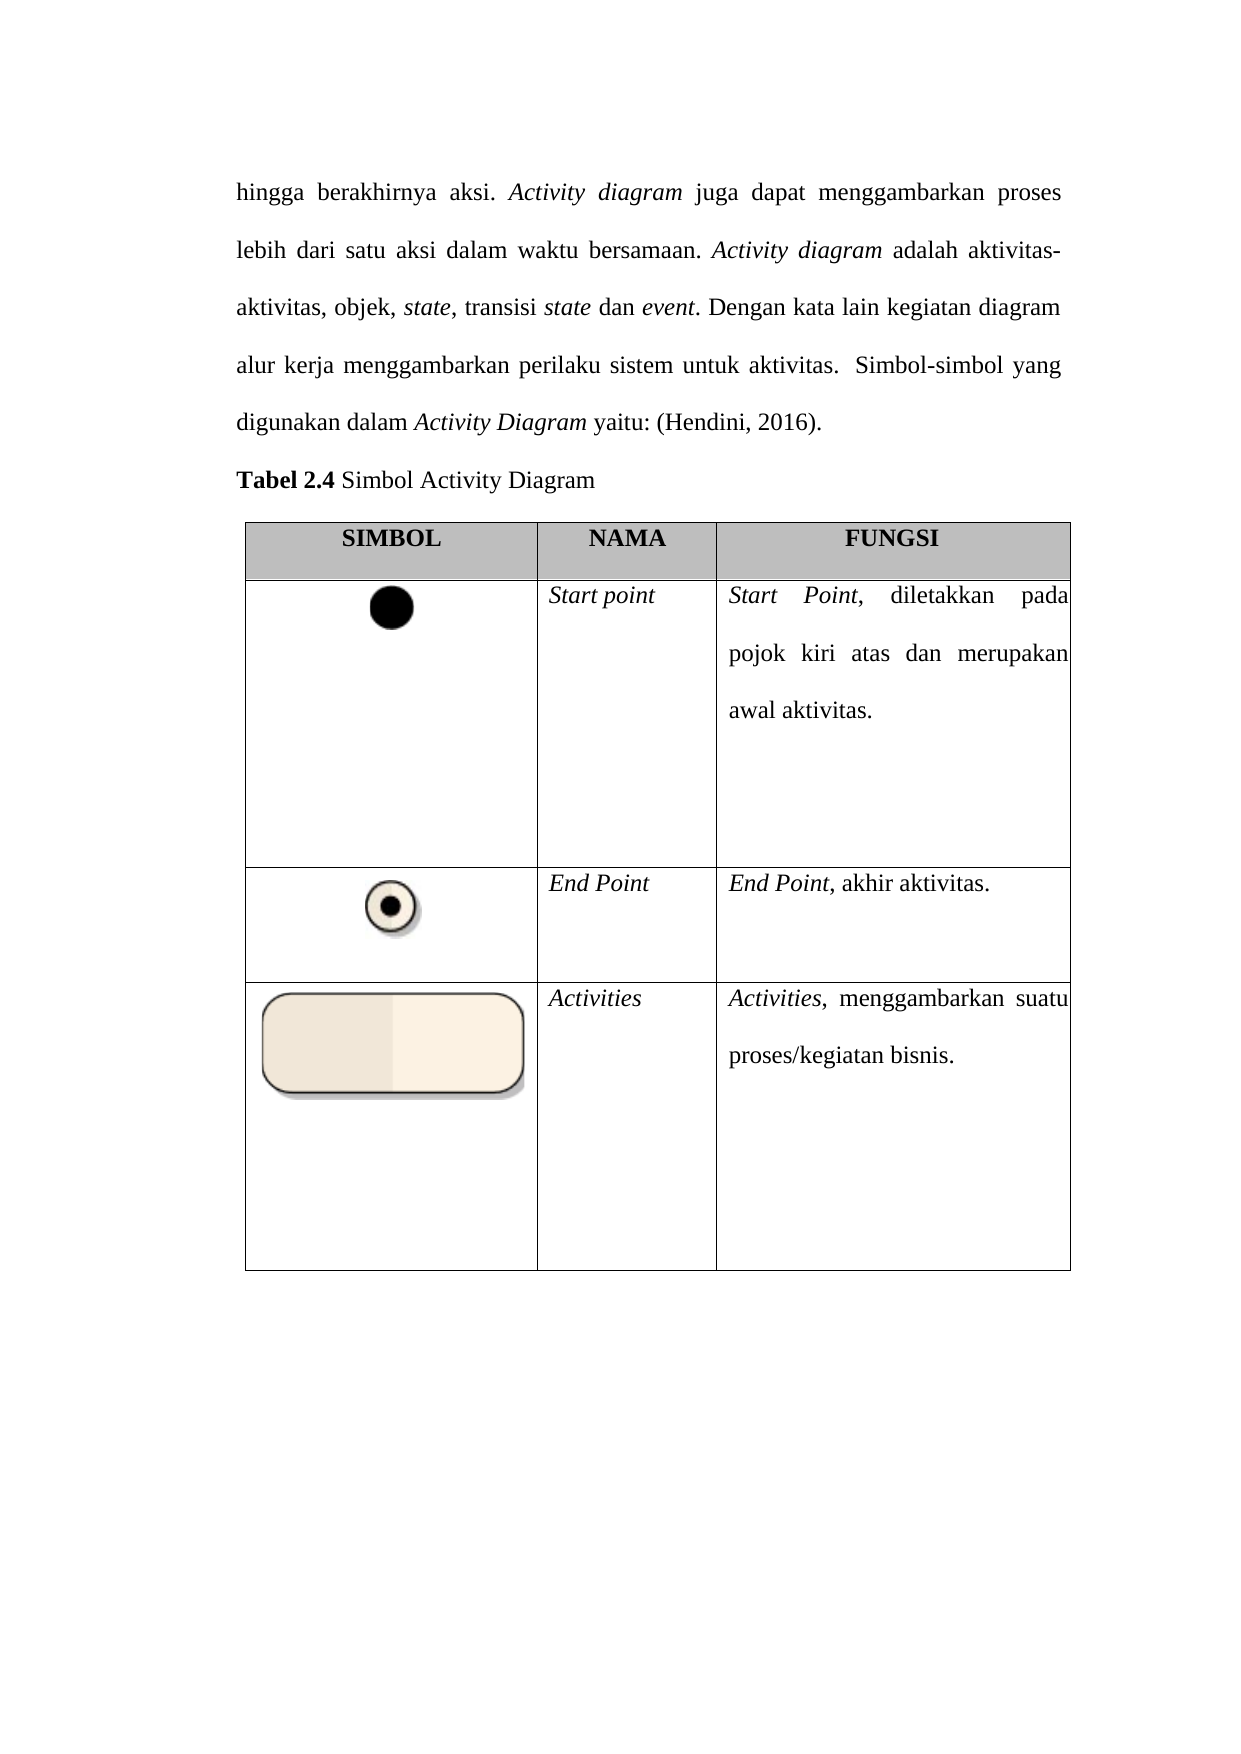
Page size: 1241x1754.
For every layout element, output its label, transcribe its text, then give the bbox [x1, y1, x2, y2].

table_cell [246, 581, 537, 867]
table_header NAMA [538, 523, 716, 579]
table_cell Activities [538, 983, 716, 1269]
table_cell End Point, akhir aktivitas. [717, 868, 1070, 982]
table_cell Start Point, diletakkan pada pojok kiri atas dan merupakan awal aktivitas. [717, 581, 1070, 867]
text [236, 177, 1061, 436]
picture [261, 992, 525, 1100]
table_cell [246, 868, 537, 982]
table_cell [246, 983, 537, 1269]
table_header SIMBOL [246, 523, 537, 579]
table_cell Start point [538, 581, 716, 867]
table_cell End Point [538, 868, 716, 982]
table_cell Activities, menggambarkan suatu proses/kegiatan bisnis. [717, 983, 1070, 1269]
text Tabel 2.4 Simbol Activity Diagram [236, 465, 1061, 493]
table_header FUNGSI [717, 523, 1070, 579]
picture [369, 585, 415, 630]
picture [365, 880, 422, 939]
